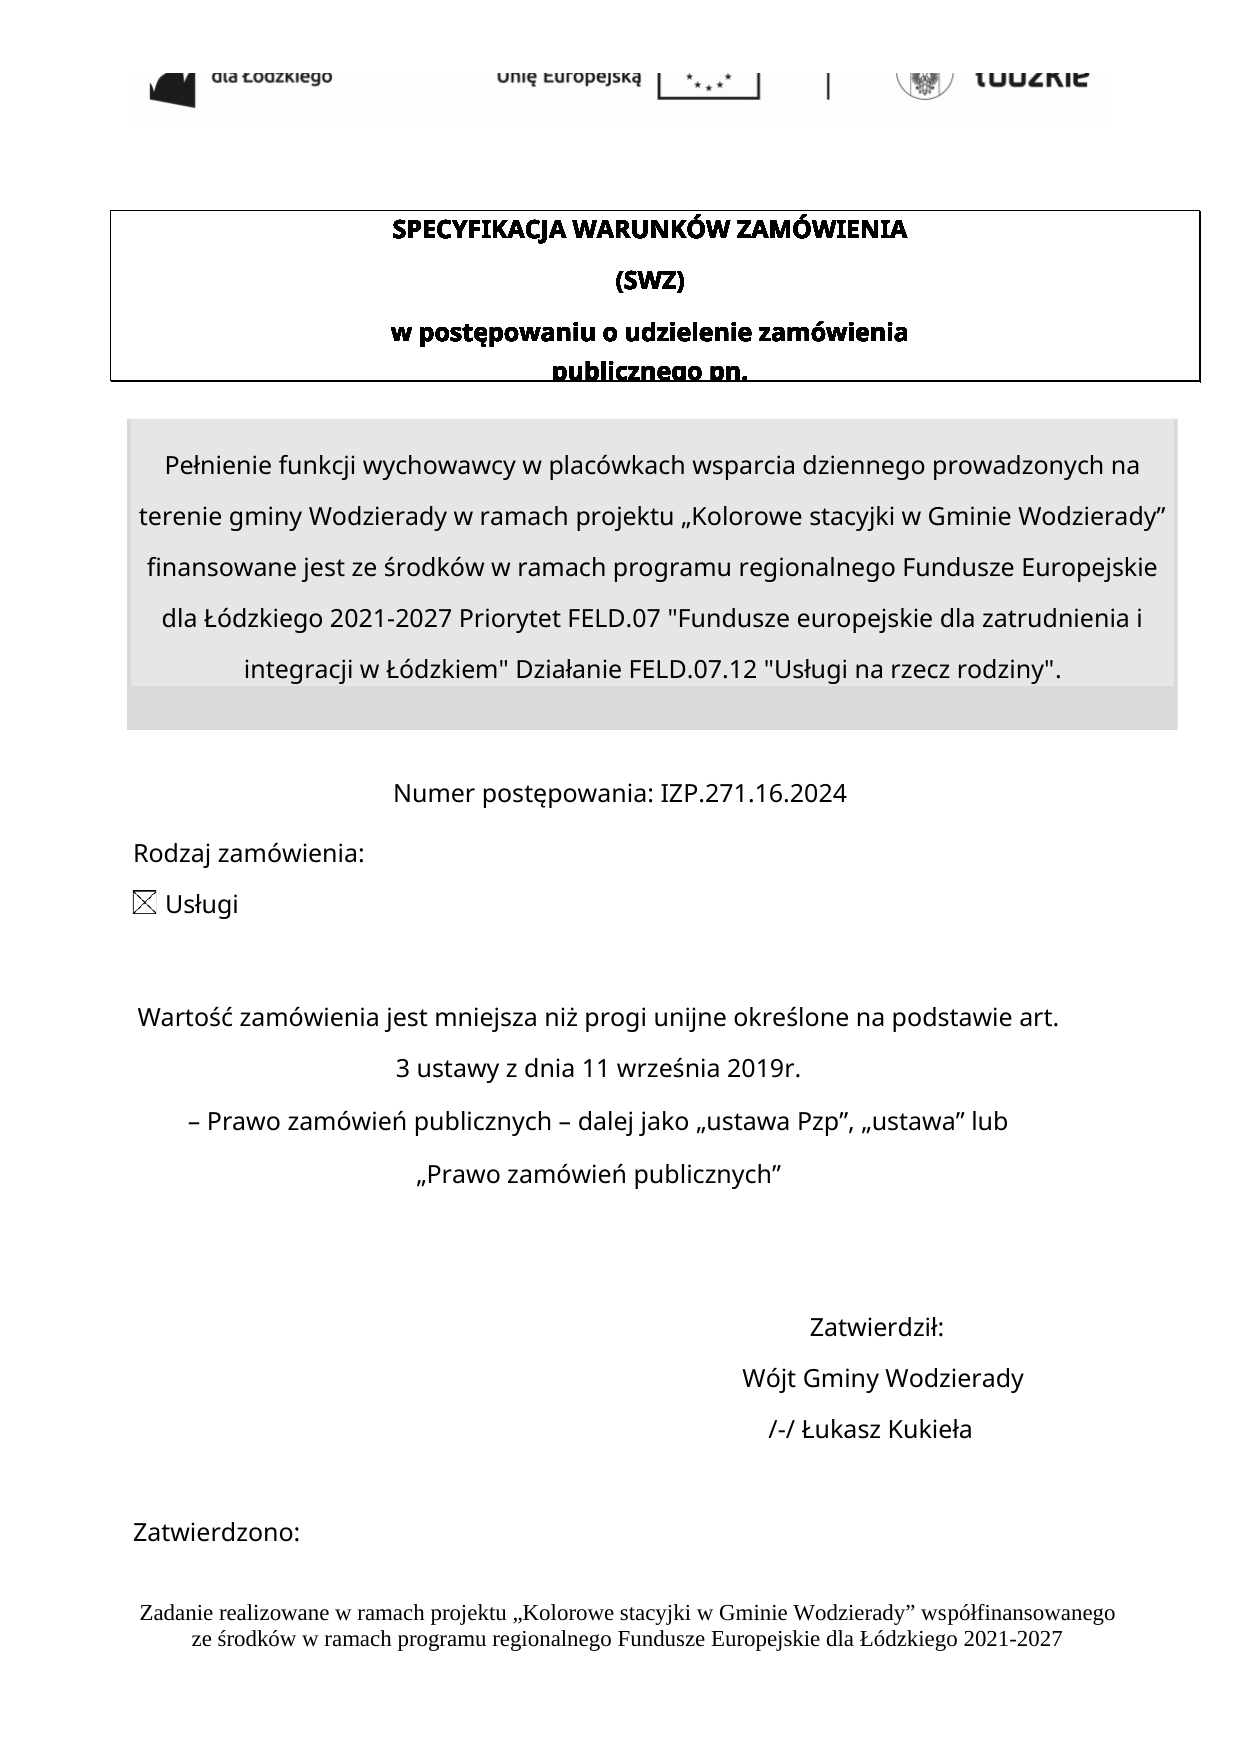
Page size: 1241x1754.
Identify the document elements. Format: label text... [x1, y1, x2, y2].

text Wójt Gminy Wodzierady [649, 1361, 1107, 1395]
text „Prawo zamówień publicznych” [133, 1156, 1064, 1191]
text /-/ Łukasz Kukieła [723, 1412, 1107, 1446]
text Numer postępowania: IZP.271.16.2024 [133, 775, 1107, 809]
text Zatwierdzono: [133, 1514, 1107, 1548]
picture [132, 890, 157, 914]
text Zatwierdził: [133, 1310, 1107, 1344]
text Rodzaj zamówienia: [133, 836, 1107, 870]
picture [132, 73, 1108, 124]
text Usługi [133, 887, 1107, 921]
text Wartość zamówienia jest mniejsza niż progi unijne określone na podstawie art. 3 ustawy z dnia 11 września 2019r. [133, 999, 1064, 1084]
text – Prawo zamówień publicznych – dalej jako „ustawa Pzp”, „ustawa” lub [133, 1103, 1064, 1137]
